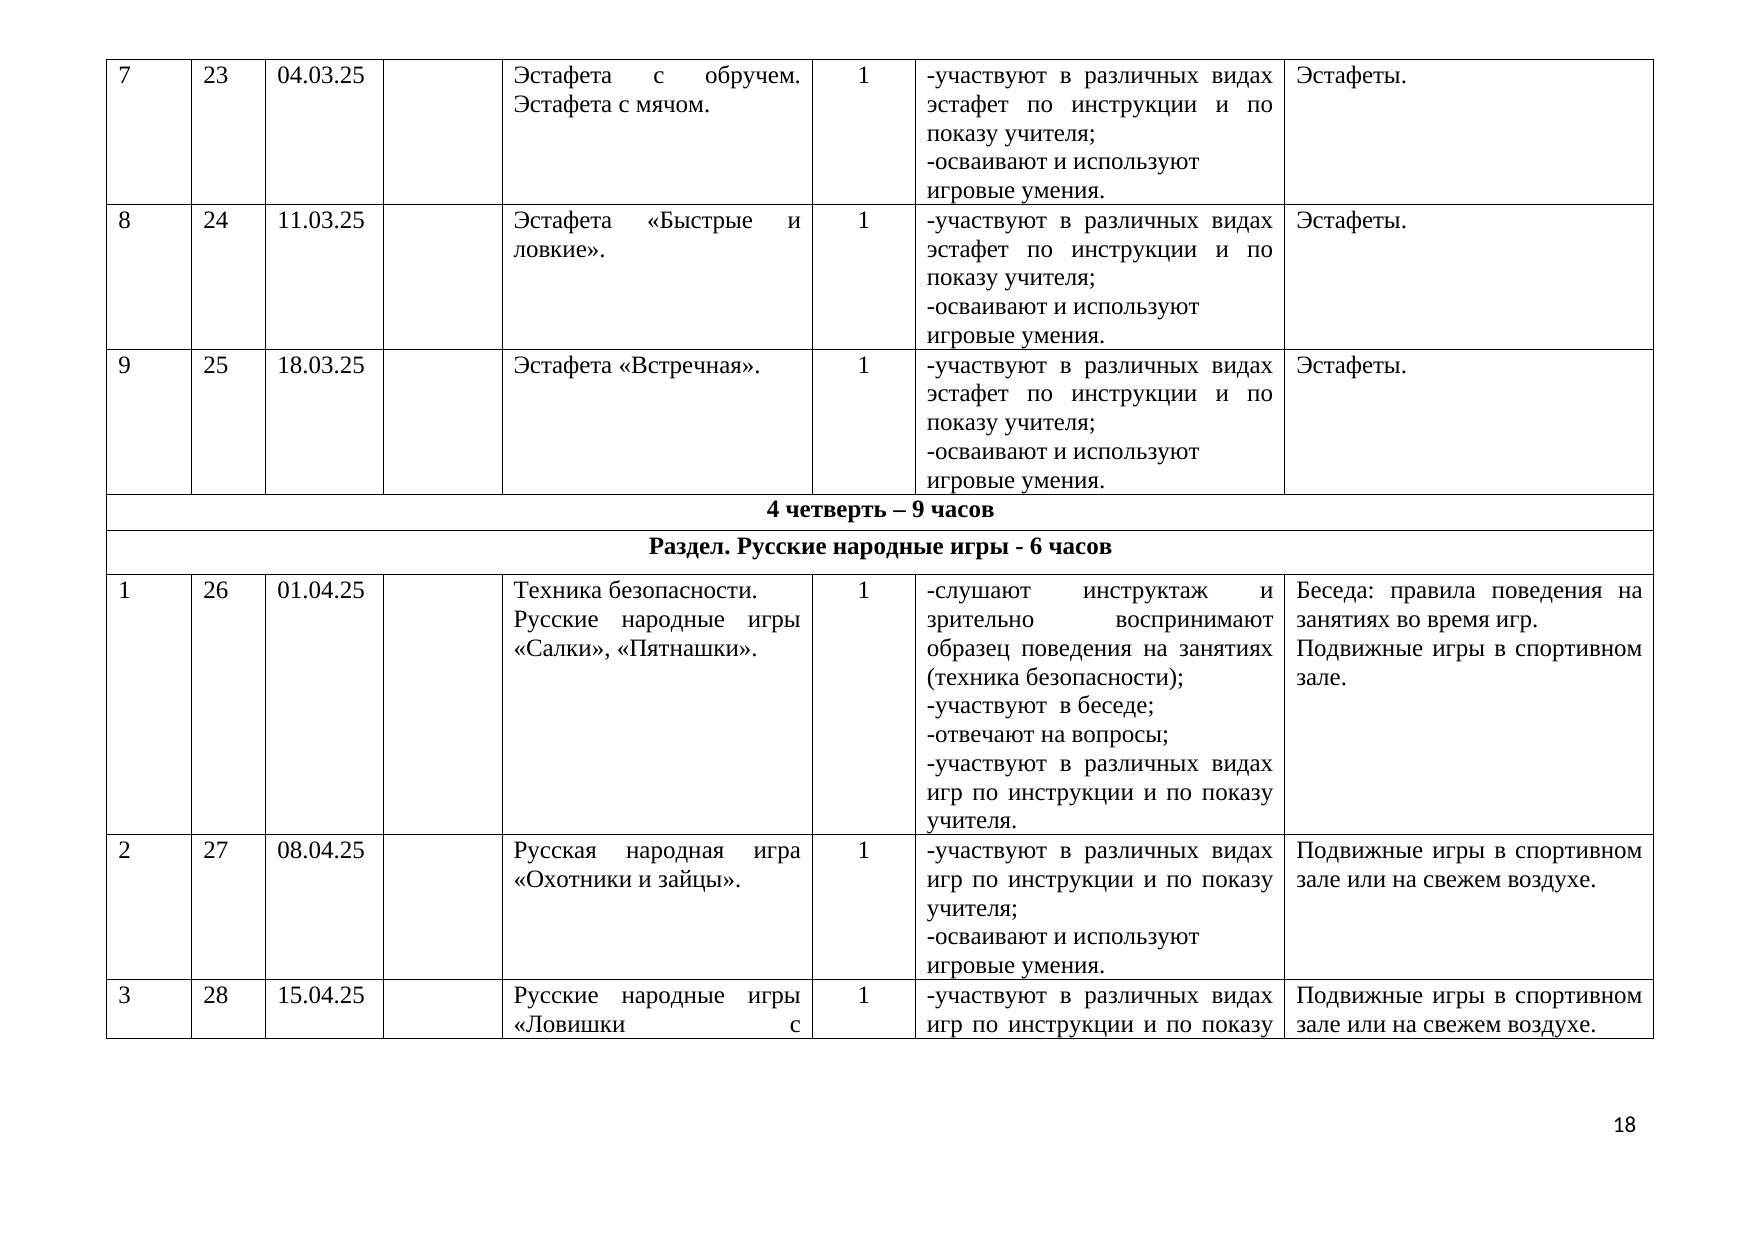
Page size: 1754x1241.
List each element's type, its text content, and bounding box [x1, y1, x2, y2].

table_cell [916, 980, 1284, 1037]
table_cell 1 [813, 350, 915, 493]
table_cell Эстафеты. [1285, 60, 1653, 204]
table_cell 11.03.25 [266, 205, 383, 349]
table_cell Эстафета «Встречная». [503, 350, 812, 493]
table_cell 2 [107, 835, 191, 979]
table_cell 18.03.25 [266, 350, 383, 493]
table_cell 1 [813, 835, 915, 979]
table_cell Подвижные игры в спортивном зале или на свежем воздухе. [1285, 835, 1653, 979]
table_cell Эстафета с обручем. Эстафета с мячом. [503, 60, 812, 204]
table_cell -участвуют в различных видах эстафет по инструкции и по показу учителя; -осваивают и используют игровые умения. [916, 205, 1284, 349]
table_cell Русская народная игра «Охотники и зайцы». [503, 835, 812, 979]
table_cell [384, 205, 502, 349]
table_cell 3 [107, 980, 191, 1037]
table_cell 15.04.25 [266, 980, 383, 1037]
table_cell Эстафета «Быстрые и ловкие». [503, 205, 812, 349]
table_cell 24 [192, 205, 265, 349]
table_cell 4 четверть – 9 часов [107, 495, 1653, 530]
table_cell 1 [813, 980, 915, 1037]
table_cell 25 [192, 350, 265, 493]
table_cell -участвуют в различных видах игр по инструкции и по показу учителя; -осваивают и используют игровые умения. [916, 835, 1284, 979]
table_cell 23 [192, 60, 265, 204]
table_cell Эстафеты. [1285, 205, 1653, 349]
table_cell Раздел. Русские народные игры - 6 часов [107, 531, 1653, 574]
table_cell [1285, 980, 1653, 1037]
table_cell [384, 350, 502, 493]
table_cell [384, 60, 502, 204]
table_cell -участвуют в различных видах эстафет по инструкции и по показу учителя; -осваивают и используют игровые умения. [916, 350, 1284, 493]
table_cell 27 [192, 835, 265, 979]
table_cell 26 [192, 575, 265, 834]
table_cell Техника безопасности. Русские народные игры «Салки», «Пятнашки». [503, 575, 812, 834]
table_cell Эстафеты. [1285, 350, 1653, 493]
table_cell [384, 575, 502, 834]
table_cell 01.04.25 [266, 575, 383, 834]
table_cell 9 [107, 350, 191, 493]
table_cell 1 [107, 575, 191, 834]
table_cell 1 [813, 60, 915, 204]
table_cell [384, 835, 502, 979]
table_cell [916, 60, 1284, 204]
table_cell Беседа: правила поведения на занятиях во время игр. Подвижные игры в спортивном зале. [1285, 575, 1653, 834]
table_cell 8 [107, 205, 191, 349]
table_cell 1 [813, 575, 915, 834]
table_cell [384, 980, 502, 1037]
table_cell 04.03.25 [266, 60, 383, 204]
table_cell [503, 980, 812, 1037]
table_cell 1 [813, 205, 915, 349]
table_cell 08.04.25 [266, 835, 383, 979]
table_cell 7 [107, 60, 191, 204]
table_cell -слушают инструктаж и зрительно воспринимают образец поведения на занятиях (техника безопасности); -участвуют в беседе; -отвечают на вопросы; -участвуют в различных видах игр по инструкции и по показу учителя. [916, 575, 1284, 834]
table_cell 28 [192, 980, 265, 1037]
